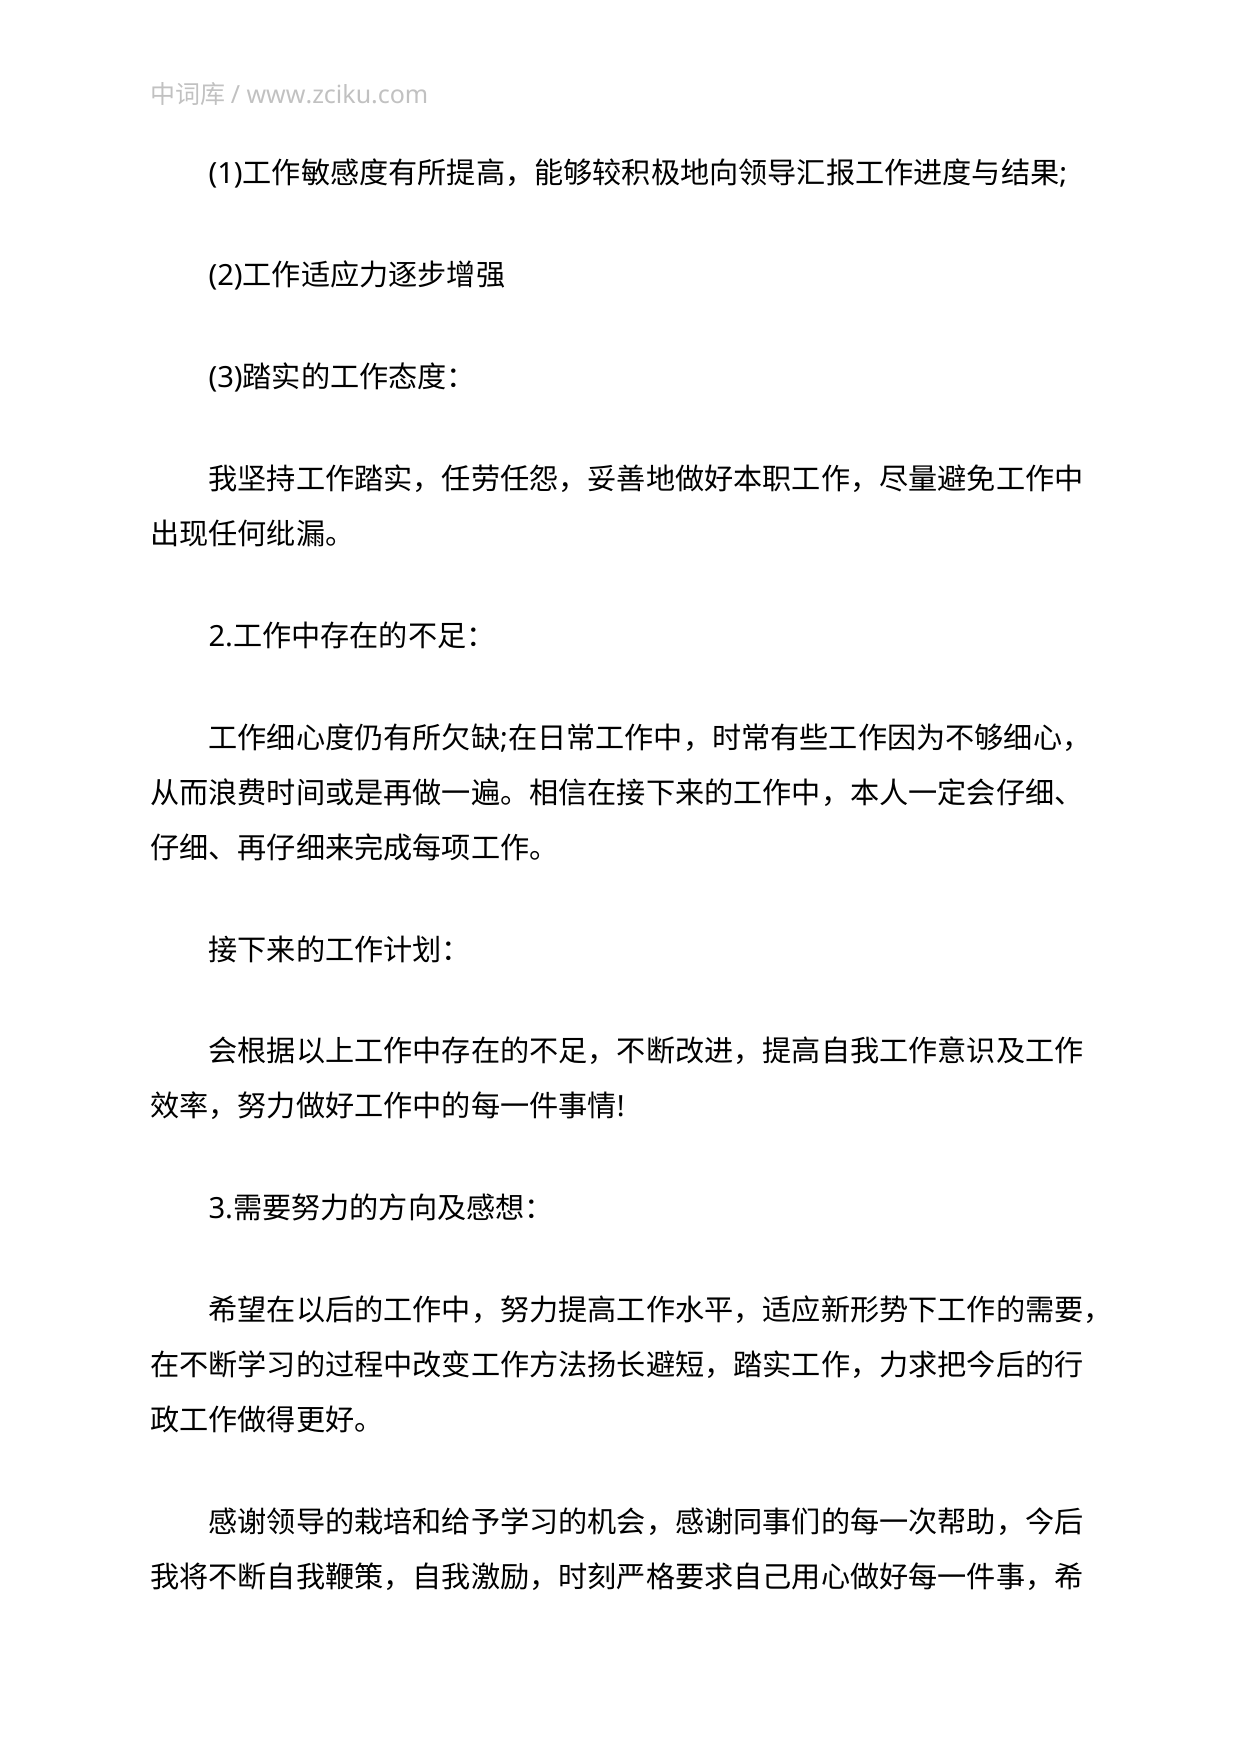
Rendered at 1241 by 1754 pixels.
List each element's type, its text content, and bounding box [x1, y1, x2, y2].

text (3)踏实的工作态度： [150, 354, 1090, 396]
text 希望在以后的工作中，努力提高工作水平，适应新形势下工作的需要，在不断学习的过程中改变工作方法扬长避短，踏实工作，力求把今后的行政工作做得更好。 [150, 1287, 1090, 1439]
text 2.工作中存在的不足： [150, 613, 1090, 655]
text 工作细心度仍有所欠缺;在日常工作中，时常有些工作因为不够细心，从而浪费时间或是再做一遍。相信在接下来的工作中，本人一定会仔细、仔细、再仔细来完成每项工作。 [150, 714, 1090, 867]
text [150, 1498, 1090, 1596]
text (2)工作适应力逐步增强 [150, 252, 1090, 294]
text 我坚持工作踏实，任劳任怨，妥善地做好本职工作，尽量避免工作中出现任何纰漏。 [150, 456, 1090, 553]
text (1)工作敏感度有所提高，能够较积极地向领导汇报工作进度与结果; [150, 150, 1090, 192]
text 接下来的工作计划： [150, 926, 1090, 968]
text 会根据以上工作中存在的不足，不断改进，提高自我工作意识及工作效率，努力做好工作中的每一件事情! [150, 1028, 1090, 1125]
text 3.需要努力的方向及感想： [150, 1185, 1090, 1227]
